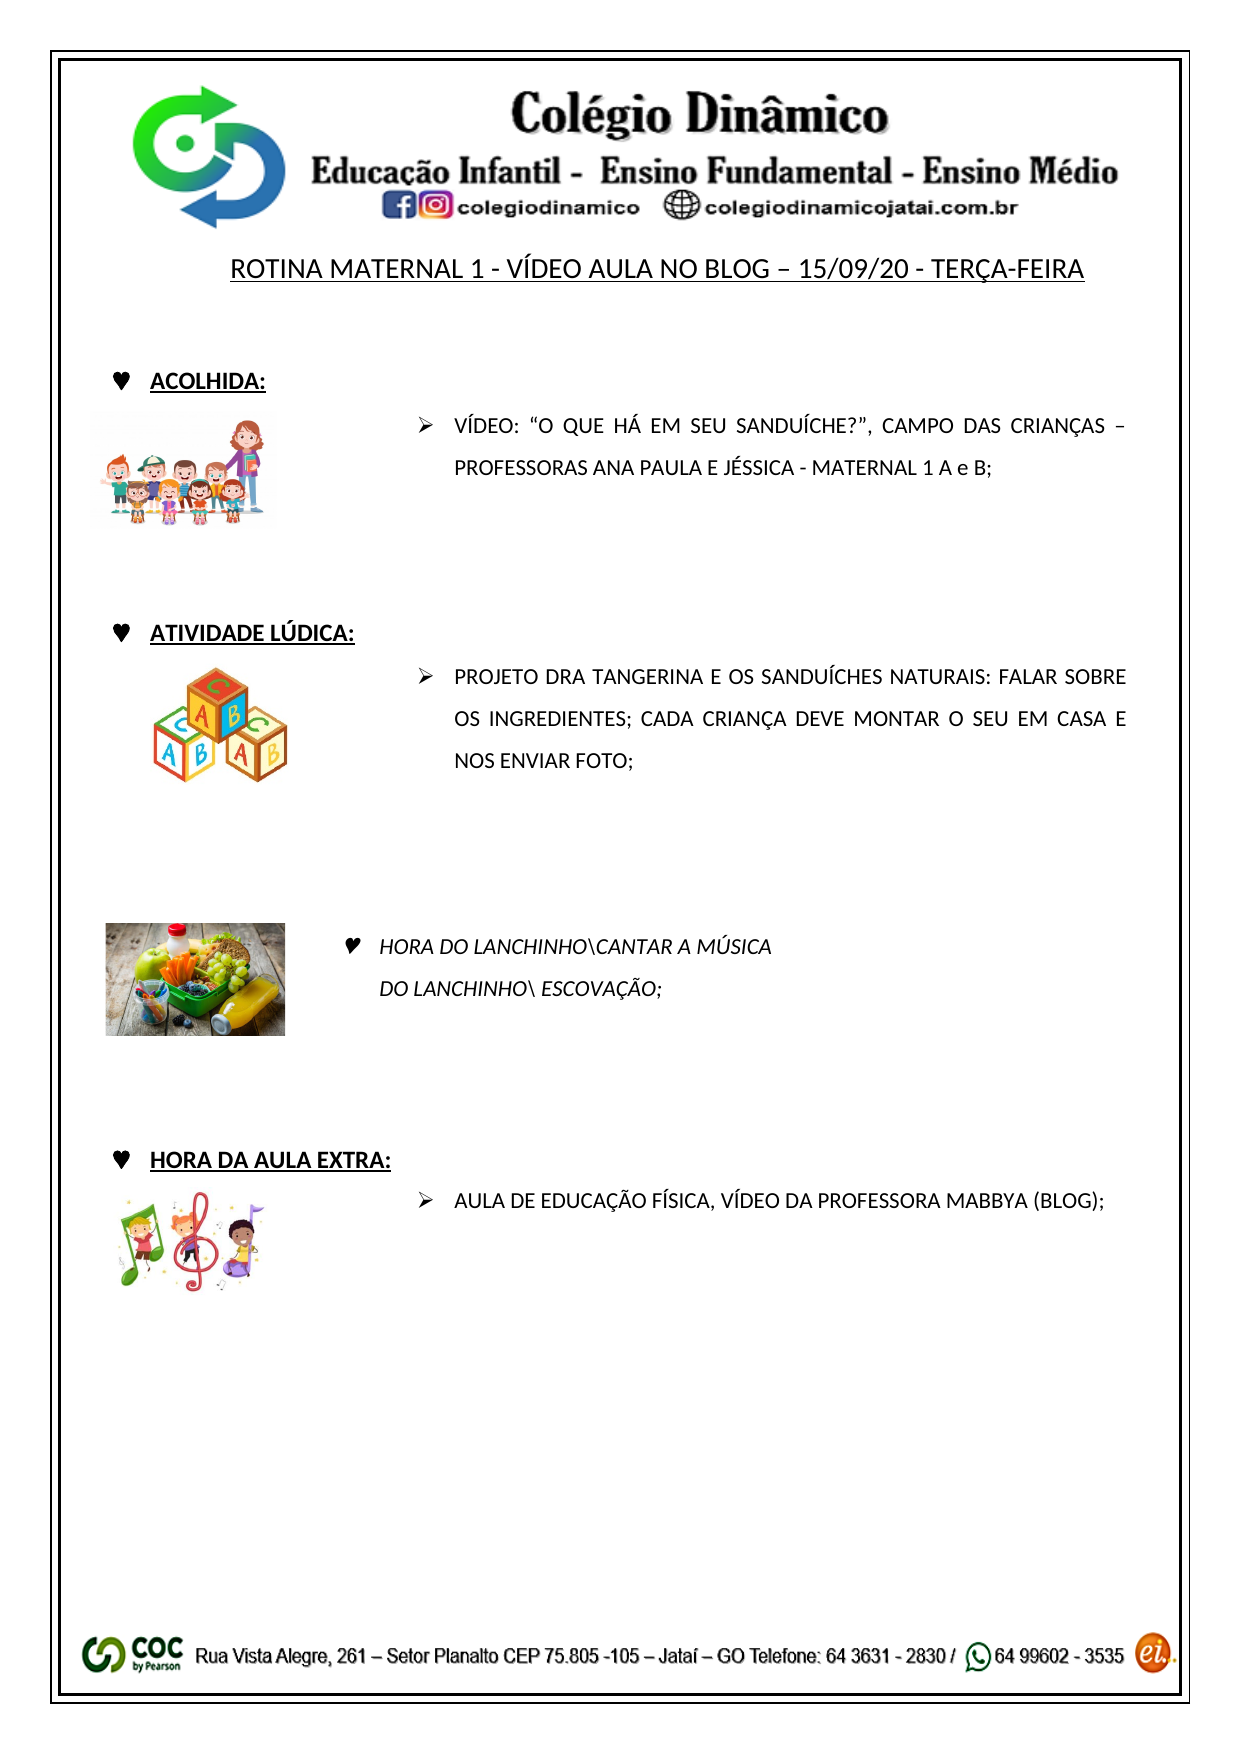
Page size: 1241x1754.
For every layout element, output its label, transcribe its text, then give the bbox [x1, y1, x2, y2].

list HORA DA AULA EXTRA: [112, 1144, 1165, 1175]
picture [150, 663, 289, 787]
picture [75, 1630, 1179, 1681]
picture [110, 75, 1131, 232]
picture [113, 1187, 269, 1296]
list ACOLHIDA: [112, 365, 1165, 396]
list ROTINA MATERNAL 1 - VÍDEO AULA NO BLOG – 15/09/20 - TERÇA-FEIRA [150, 250, 1165, 286]
list ATIVIDADE LÚDICA: [112, 617, 1165, 648]
picture [90, 411, 277, 529]
picture [105, 923, 286, 1036]
